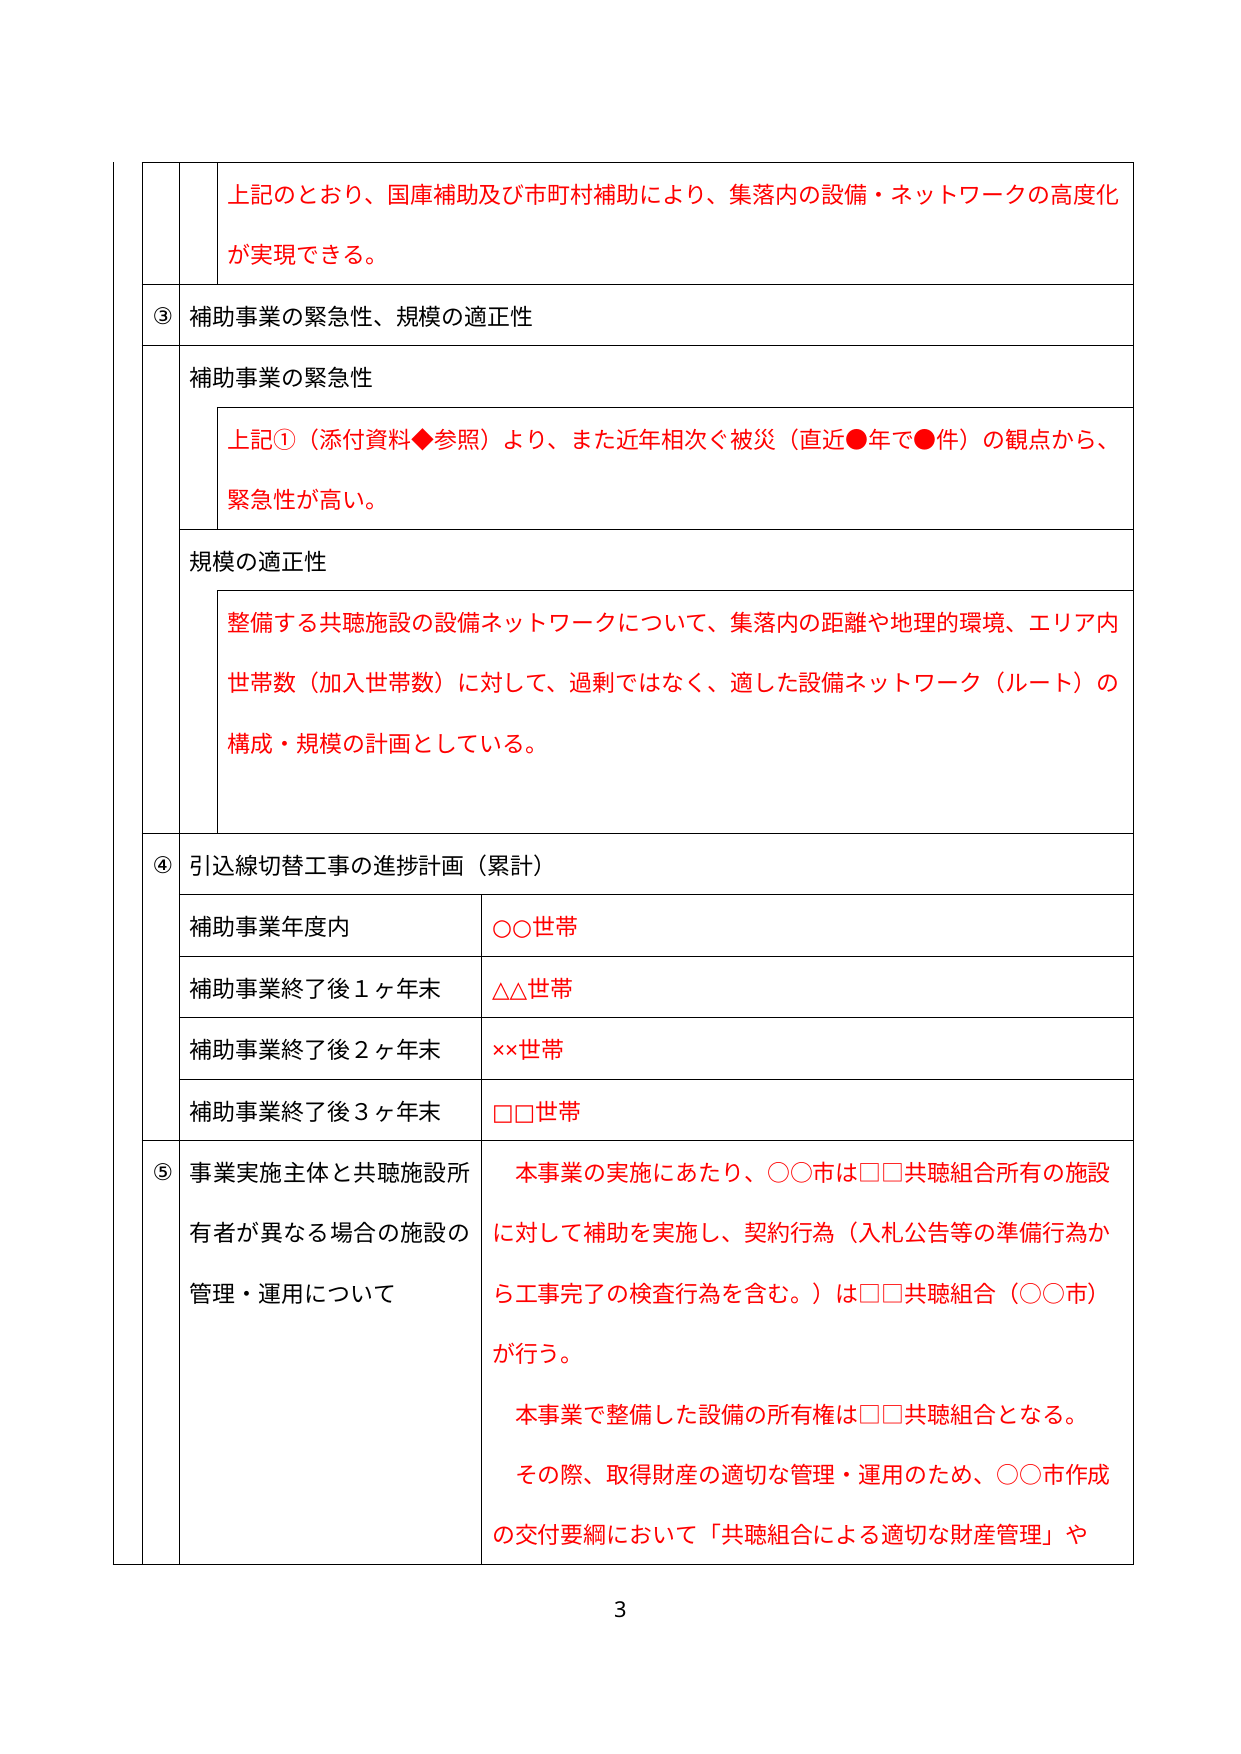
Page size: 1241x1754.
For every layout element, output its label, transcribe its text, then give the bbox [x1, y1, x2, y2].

table_cell [114, 956, 142, 1017]
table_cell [482, 1141, 1133, 1564]
table_cell ××世帯 [482, 1018, 1133, 1079]
table_cell 上記のとおり、国庫補助及び市町村補助により、集落内の設備・ネットワークの高度化が実現できる。 [218, 163, 1133, 284]
table_cell ○○世帯 [482, 895, 1133, 956]
table_cell □□世帯 [482, 1080, 1133, 1140]
table_cell ④ [143, 834, 179, 894]
table_cell [143, 894, 179, 956]
table_cell [180, 163, 217, 284]
table_cell 上記①（添付資料◆参照）より、また近年相次ぐ被災（直近●年で●件）の観点から、緊急性が高い。 [218, 408, 1133, 529]
table_cell [143, 1079, 179, 1140]
table_cell ③ [143, 285, 179, 345]
table_cell 引込線切替工事の進捗計画（累計） [180, 834, 1133, 894]
table_cell [180, 407, 217, 529]
table_cell [114, 1140, 142, 1564]
table_cell 補助事業終了後３ヶ年末 [180, 1080, 481, 1140]
table_cell [114, 1079, 142, 1140]
table_cell 補助事業年度内 [180, 895, 481, 956]
table_cell [114, 833, 142, 894]
table_cell [143, 956, 179, 1017]
table_cell 補助事業の緊急性 [180, 346, 1133, 407]
table_cell 整備する共聴施設の設備ネットワークについて、集落内の距離や地理的環境、エリア内世帯数（加入世帯数）に対して、過剰ではなく、適した設備ネットワーク（ルート）の構成・規模の計画としている。 [218, 591, 1133, 833]
table_cell △△世帯 [482, 957, 1133, 1017]
table_cell 補助事業終了後１ヶ年末 [180, 957, 481, 1017]
table_cell [143, 163, 179, 284]
table_cell [114, 1017, 142, 1079]
table_cell [143, 1017, 179, 1079]
table_cell ⑤ [143, 1141, 179, 1564]
table_cell 補助事業終了後２ヶ年末 [180, 1018, 481, 1079]
table_cell 補助事業の緊急性、規模の適正性 [180, 285, 1133, 345]
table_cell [180, 1141, 481, 1564]
table_cell [114, 894, 142, 956]
table_cell 規模の適正性 [180, 530, 1133, 590]
table_cell [143, 346, 179, 833]
table_cell [180, 590, 217, 833]
